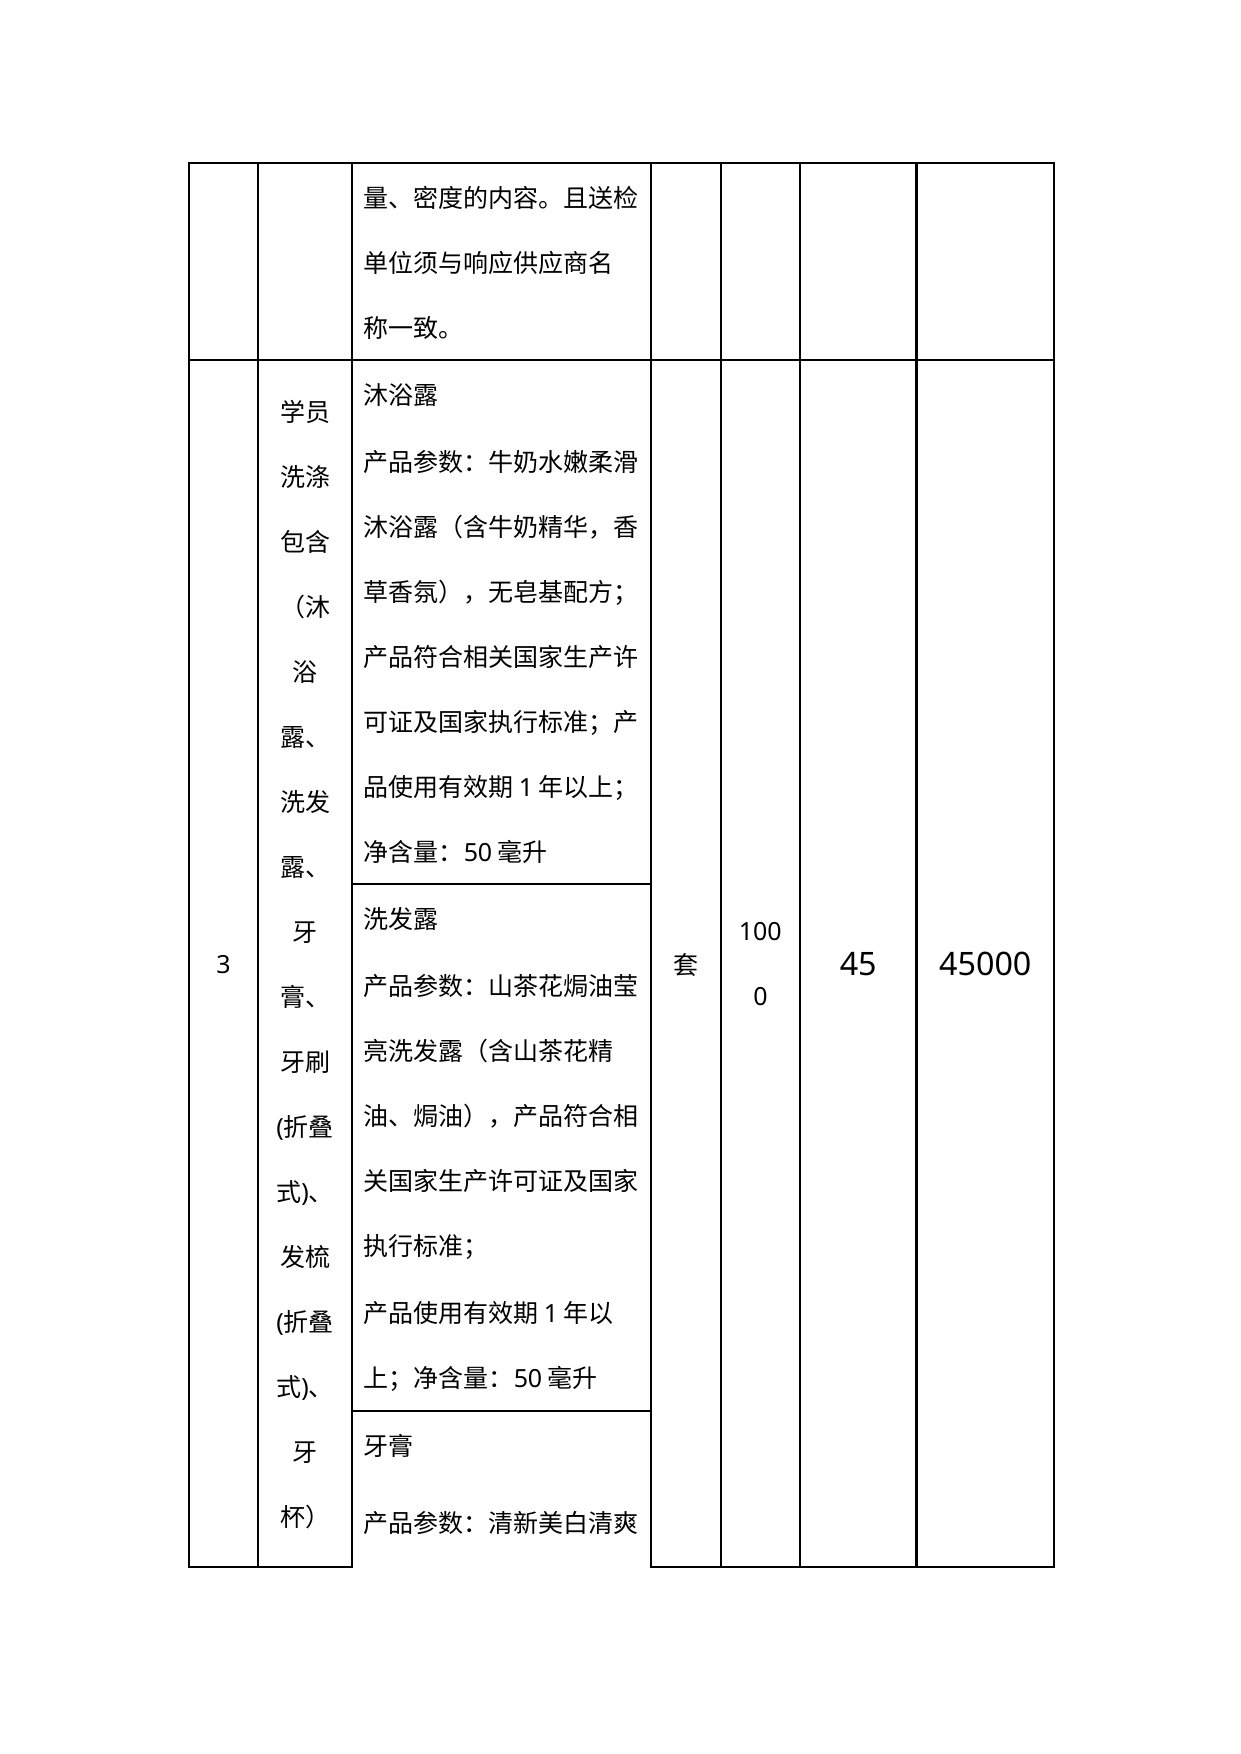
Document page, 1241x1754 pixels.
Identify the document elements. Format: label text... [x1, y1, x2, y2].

table_cell 产品使用有效期1年以上；净含量：50毫升 [353, 1278, 650, 1409]
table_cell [353, 1477, 650, 1566]
table_cell 套 [652, 361, 720, 1566]
table_cell 学员洗涤包含（沐浴露、洗发露、牙膏、牙刷(折叠式)、发梳(折叠式)、牙杯）每套需要有独立便携式外包装 [259, 361, 351, 1566]
table_cell 45 [801, 361, 915, 1566]
table_cell 产品参数：牛奶水嫩柔滑沐浴露（含牛奶精华，香草香氛），无皂基配方；产品符合相关国家生产许可证及国家执行标准；产品使用有效期1年以上；净含量：50毫升 [353, 426, 650, 883]
table_cell 洗发露 [353, 885, 650, 950]
table_cell 牙膏 [353, 1412, 650, 1477]
table_cell 沐浴露 [353, 361, 650, 426]
table_cell 1000 [722, 361, 799, 1566]
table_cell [353, 164, 650, 359]
table_cell 3 [190, 361, 257, 1566]
table_cell 45000 [918, 361, 1053, 1566]
table_cell 产品参数：山茶花焗油莹亮洗发露（含山茶花精油、焗油），产品符合相关国家生产许可证及国家执行标准； [353, 950, 650, 1277]
